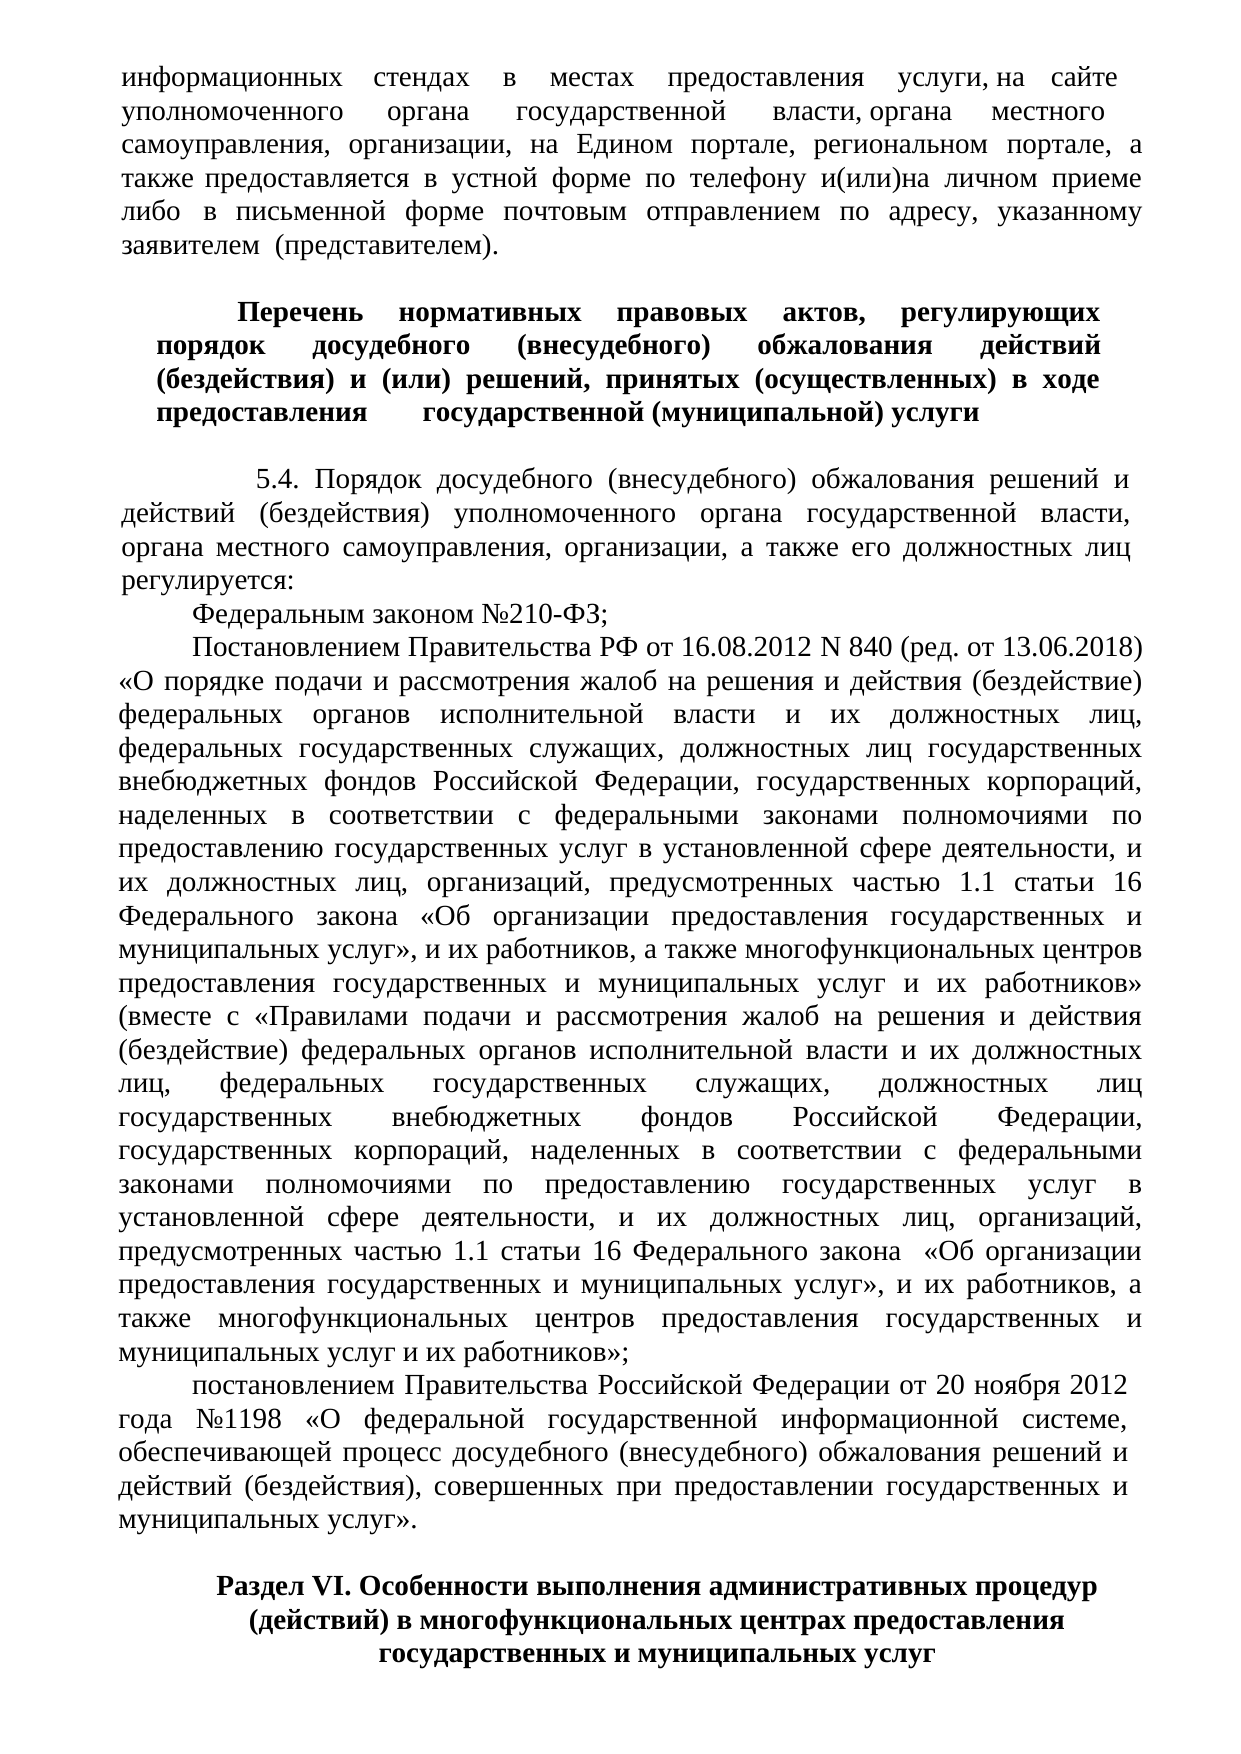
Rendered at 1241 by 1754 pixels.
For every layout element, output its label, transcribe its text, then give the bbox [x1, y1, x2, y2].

subtitle Перечень нормативных правовых актов, регулирующих порядок досудебного (внесудебного) обжалования действий (бездействия) и (или) решений, принятых (осуществленных) в ходе предоставления государственной (муниципальной) услуги [156, 294, 1101, 428]
text Постановлением Правительства РФ от 16.08.2012 N 840 (ред. от 13.06.2018) «О порядке подачи и рассмотрения жалоб на решения и действия (бездействие) федеральных органов исполнительной власти и их должностных лиц, федеральных государственных служащих, должностных лиц государственных внебюджетных фондов Российской Федерации, государственных корпораций, наделенных в соответствии с федеральными законами полномочиями по предоставлению государственных услуг в установленной сфере деятельности, и их должностных лиц, организаций, предусмотренных частью 1.1 статьи 16 Федерального закона «Об организации предоставления государственных и муниципальных услуг», и их работников, а также многофункциональных центров предоставления государственных и муниципальных услуг и их работников» (вместе с «Правилами подачи и рассмотрения жалоб на решения и действия (бездействие) федеральных органов исполнительной власти и их должностных лиц, федеральных государственных служащих, должностных лиц государственных внебюджетных фондов Российской Федерации, государственных корпораций, наделенных в соответствии с федеральными законами полномочиями по предоставлению государственных услуг в установленной сфере деятельности, и их должностных лиц, организаций, предусмотренных частью 1.1 статьи 16 Федерального закона «Об организации предоставления государственных и муниципальных услуг», и их работников, а также многофункциональных центров предоставления государственных и муниципальных услуг и их работников»; [118, 629, 1143, 1367]
text Федеральным законом №210-ФЗ; [192, 596, 1167, 629]
text постановлением Правительства Российской Федерации от 20 ноября 2012 года №1198 «О федеральной государственной информационной системе, обеспечивающей процесс досудебного (внесудебного) обжалования решений и действий (бездействия), совершенных при предоставлении государственных и муниципальных услуг». [118, 1367, 1128, 1535]
subtitle Раздел VI. Особенности выполнения административных процедур (действий) в многофункциональных центрах предоставления государственных и муниципальных услуг [171, 1568, 1143, 1669]
text 5.4. Порядок досудебного (внесудебного) обжалования решений и действий (бездействия) уполномоченного органа государственной власти, органа местного самоуправления, организации, а также его должностных лиц регулируется: [121, 462, 1131, 596]
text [121, 59, 1142, 260]
